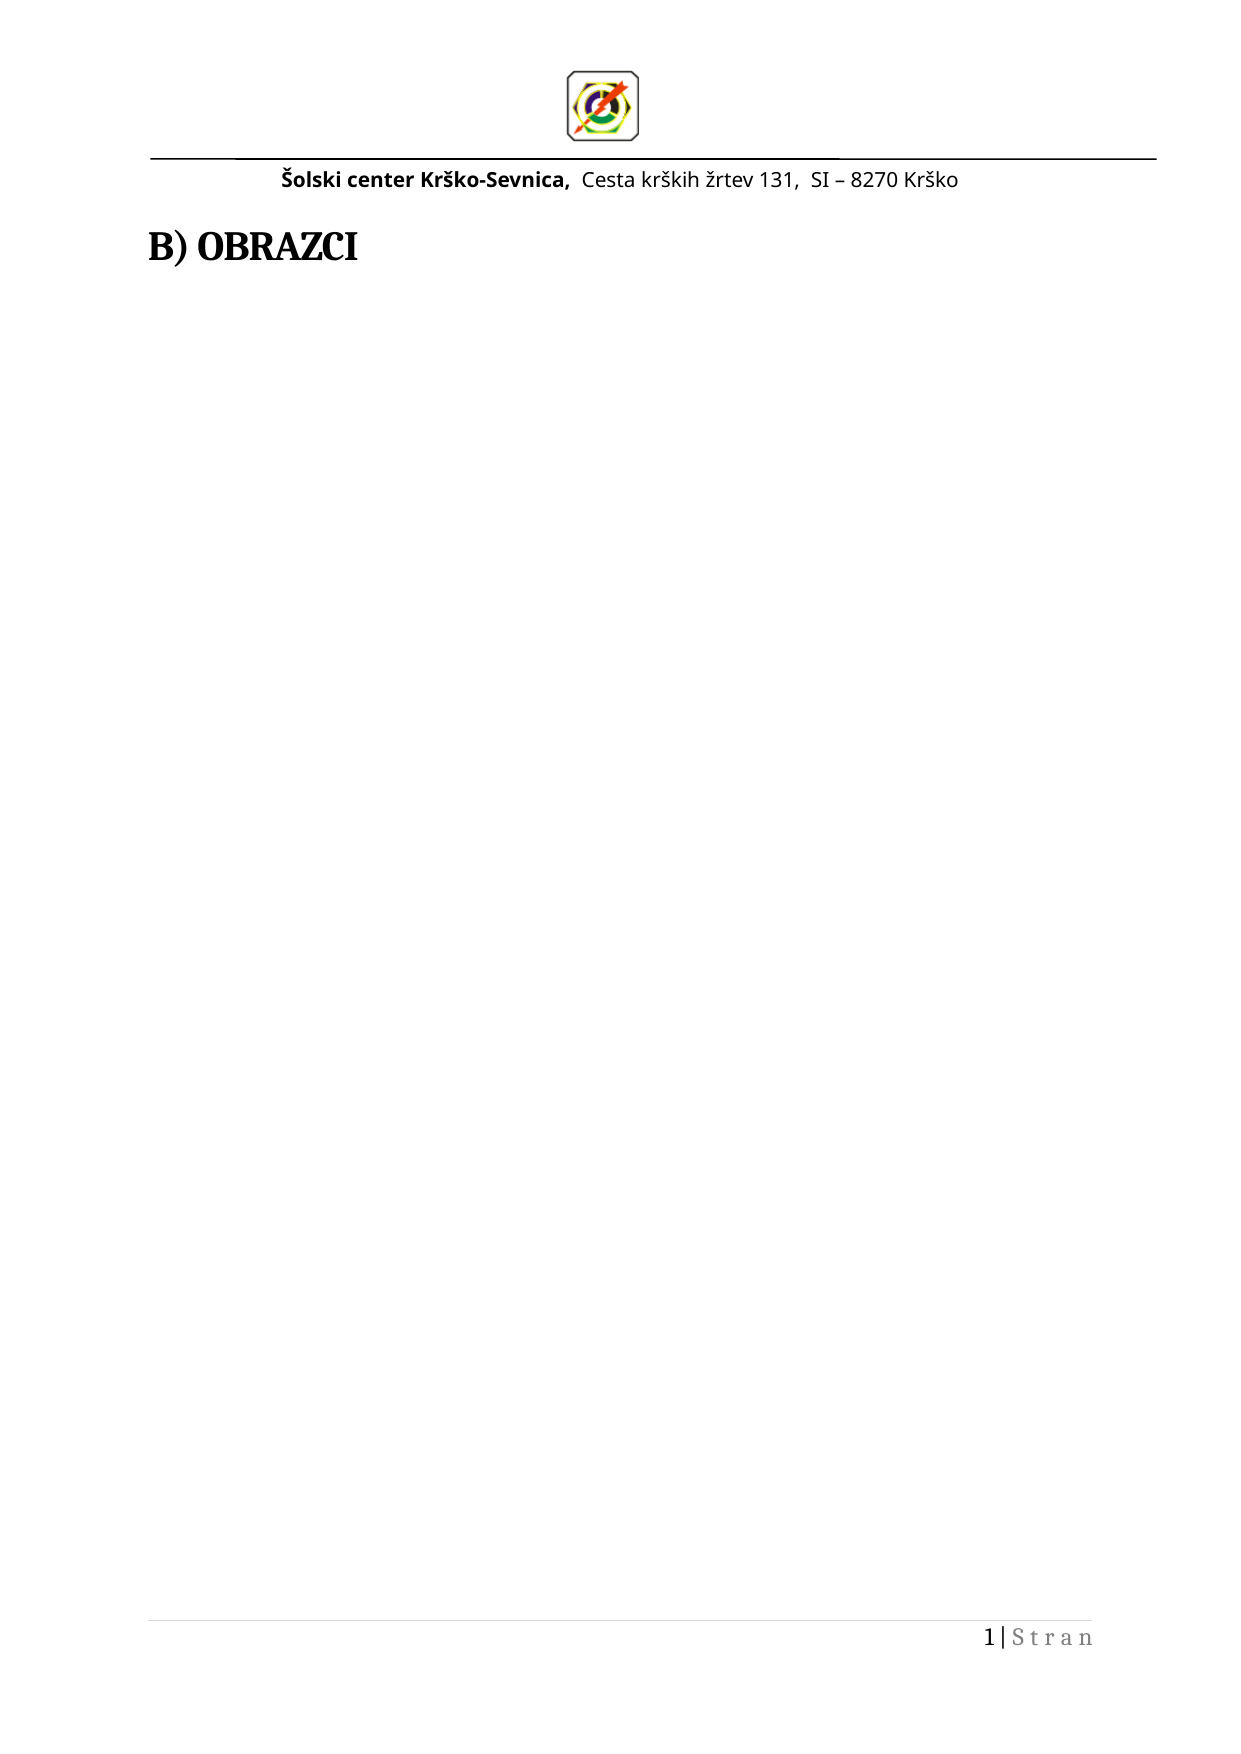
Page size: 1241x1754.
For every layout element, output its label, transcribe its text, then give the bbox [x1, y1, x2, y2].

text B) OBRAZCI [148, 223, 1092, 271]
